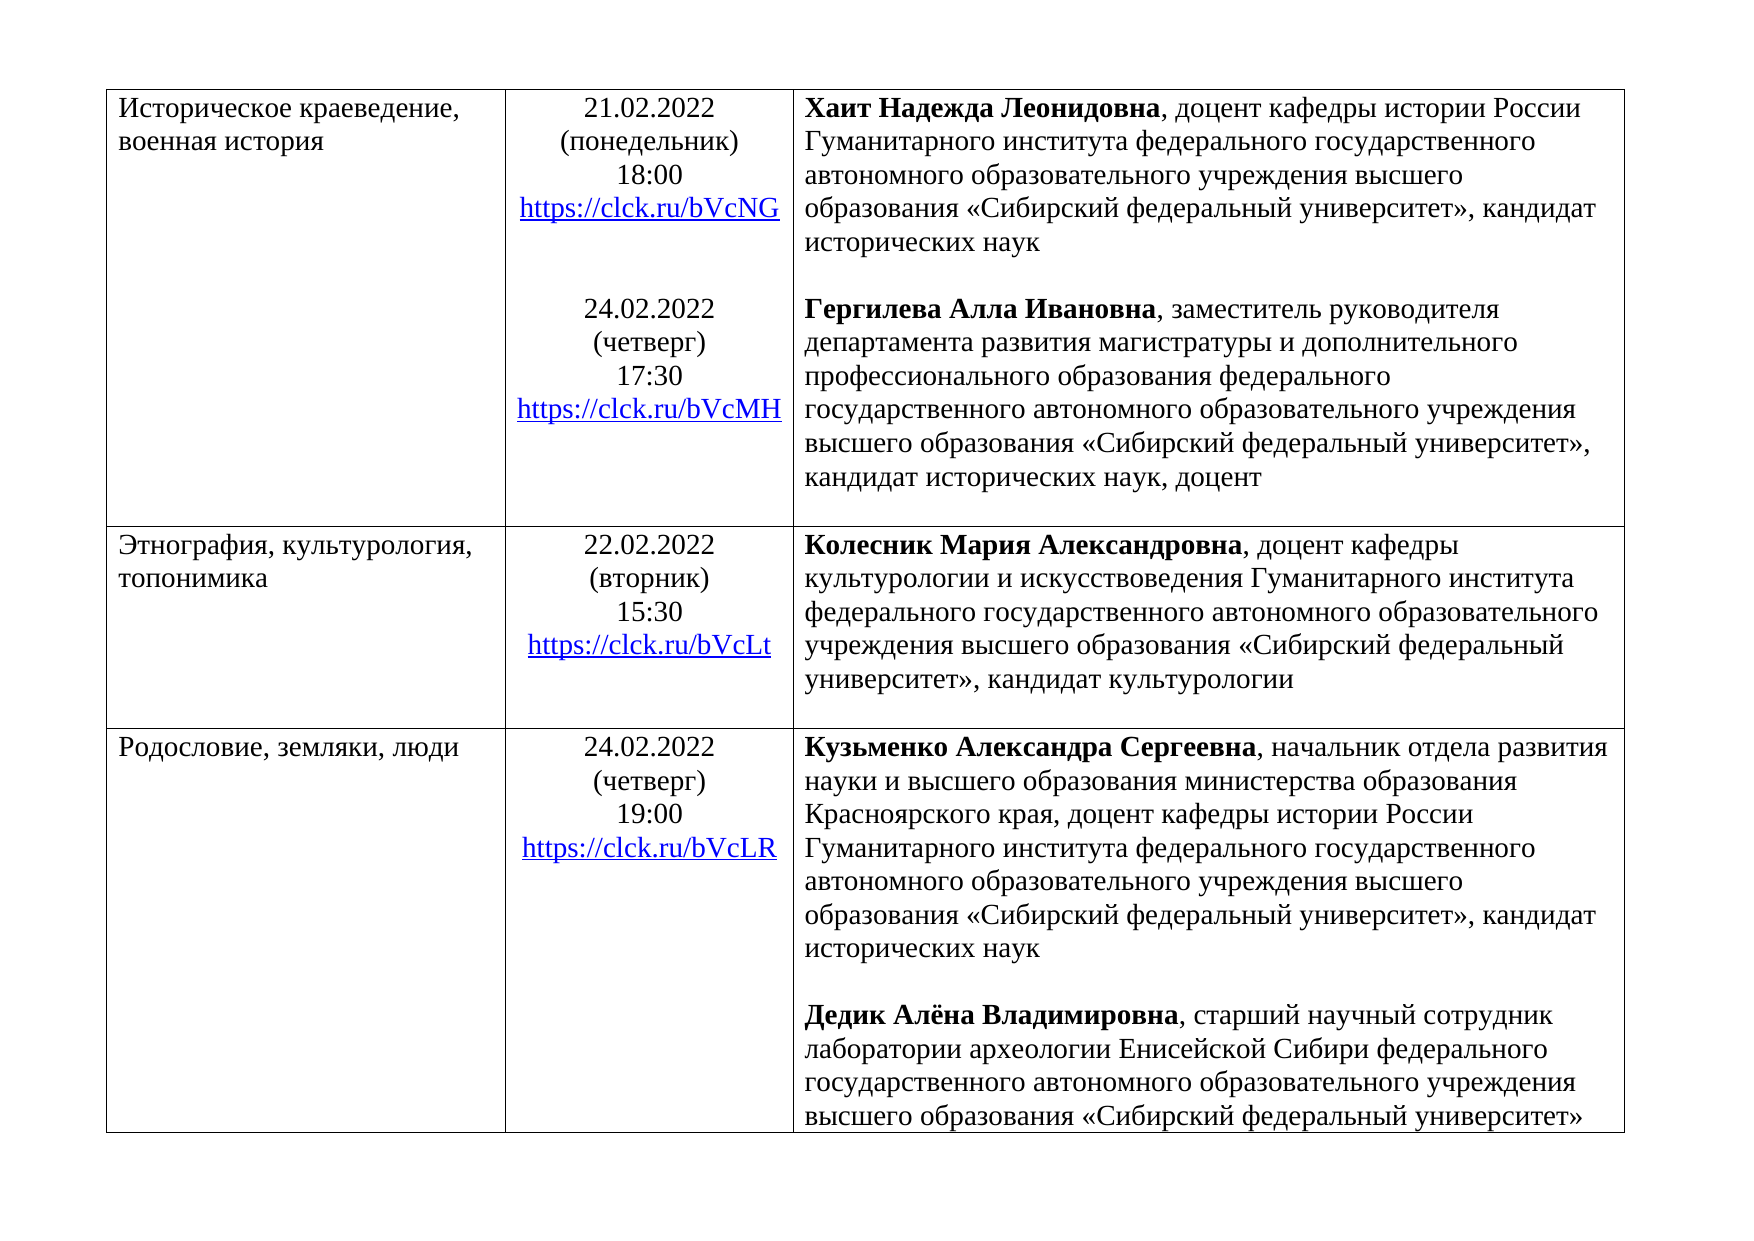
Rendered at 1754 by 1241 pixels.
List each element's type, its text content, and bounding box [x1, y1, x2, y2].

table_cell 22.02.2022 (вторник) 15:30 https://clck.ru/bVcLt [506, 527, 793, 728]
table_cell 24.02.2022 (четверг) 19:00 https://clck.ru/bVcLR [506, 729, 793, 1132]
table_cell Кузьменко Александра Сергеевна, начальник отдела развития науки и высшего образования министерства образования Красноярского края, доцент кафедры истории России Гуманитарного института федерального государственного автономного образовательного учреждения высшего образования «Сибирский федеральный университет», кандидат исторических наук Дедик Алёна Владимировна, старший научный сотрудник лаборатории археологии Енисейской Сибири федерального государственного автономного образовательного учреждения высшего образования «Сибирский федеральный университет» [794, 729, 1624, 1132]
table_cell Колесник Мария Александровна, доцент кафедры культурологии и искусствоведения Гуманитарного института федерального государственного автономного образовательного учреждения высшего образования «Сибирский федеральный университет», кандидат культурологии [794, 527, 1624, 728]
table_header Историческое краеведение, военная история [107, 90, 505, 526]
table_cell Родословие, земляки, люди [107, 729, 505, 1132]
table_header Хаит Надежда Леонидовна, доцент кафедры истории России Гуманитарного института федерального государственного автономного образовательного учреждения высшего образования «Сибирский федеральный университет», кандидат исторических наук Гергилева Алла Ивановна, заместитель руководителя департамента развития магистратуры и дополнительного профессионального образования федерального государственного автономного образовательного учреждения высшего образования «Сибирский федеральный университет», кандидат исторических наук, доцент [794, 90, 1624, 526]
table_cell Этнография, культурология, топонимика [107, 527, 505, 728]
table_header 21.02.2022 (понедельник) 18:00 https://clck.ru/bVcNG 24.02.2022 (четверг) 17:30 https://clck.ru/bVcMH [506, 90, 793, 526]
